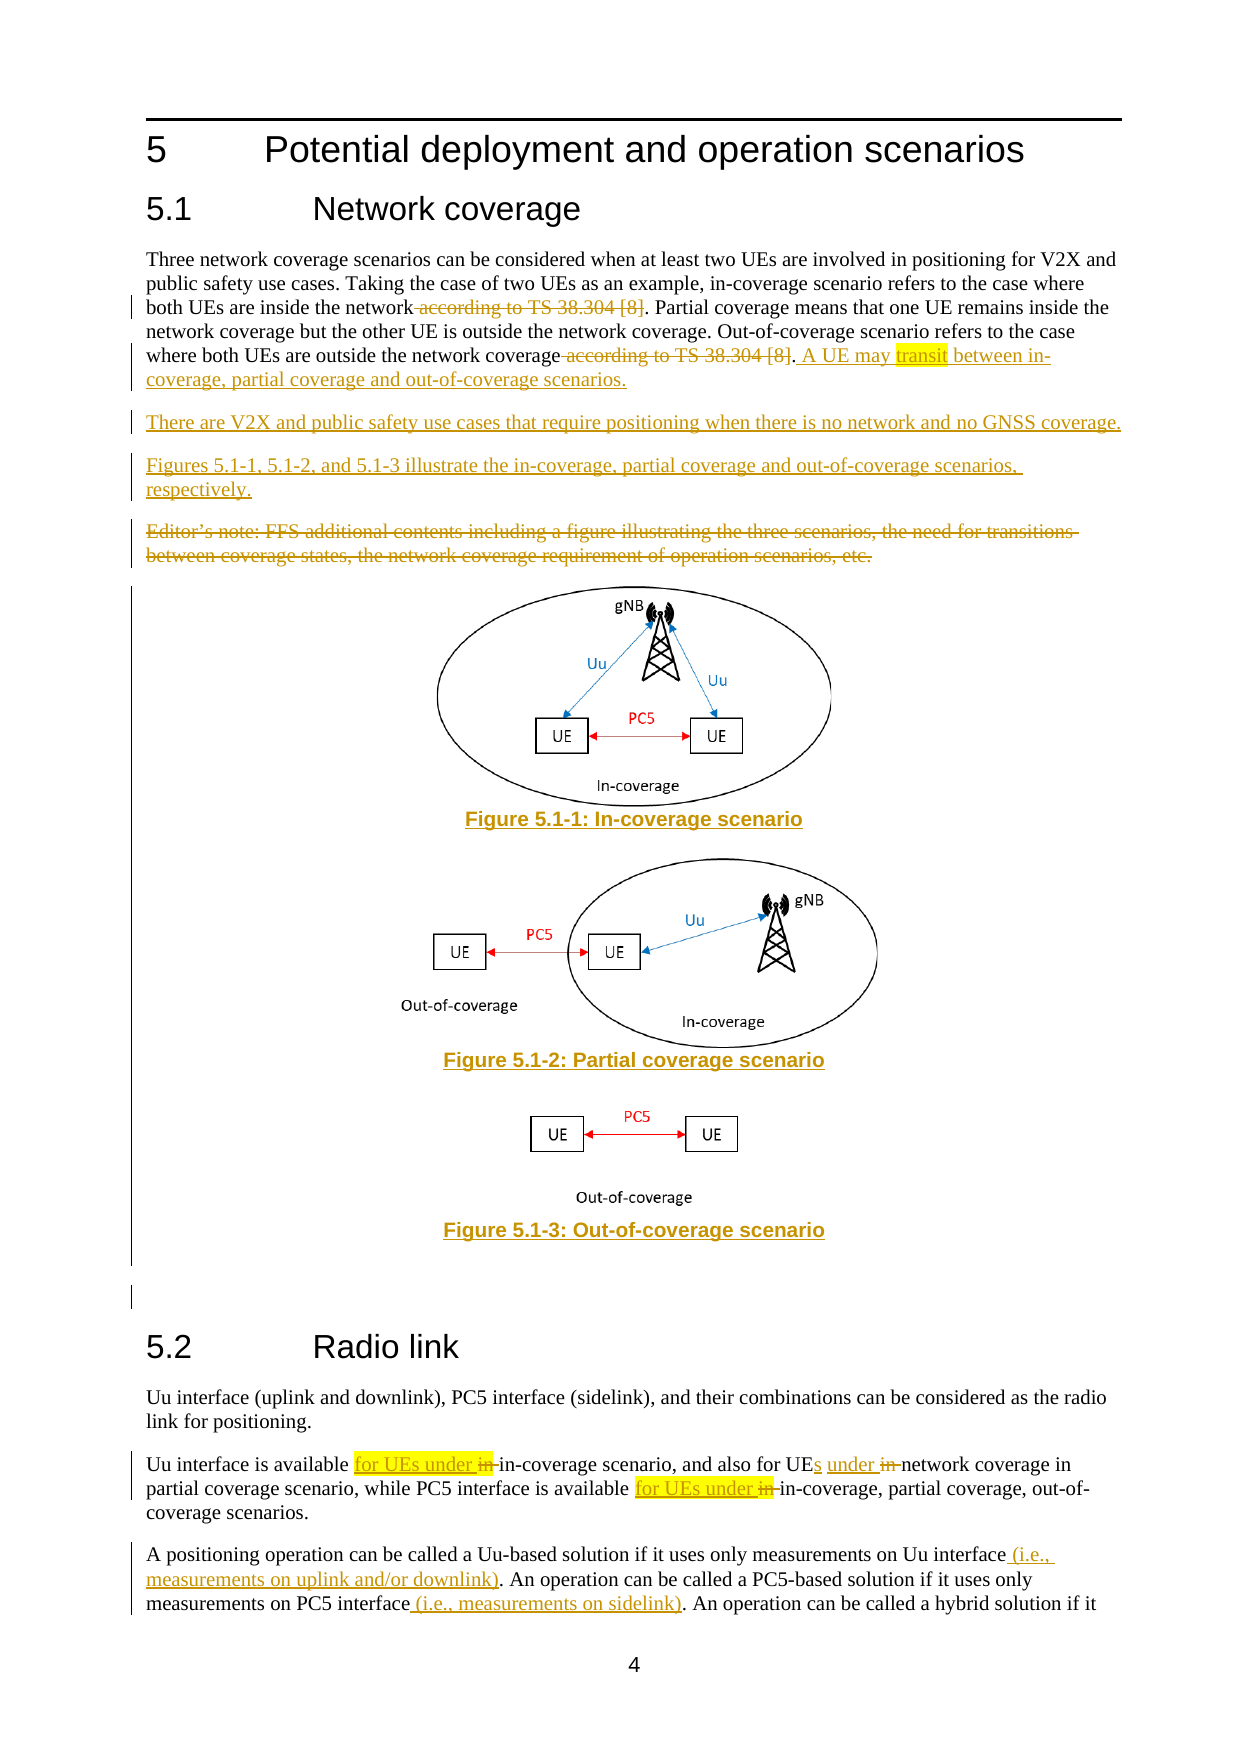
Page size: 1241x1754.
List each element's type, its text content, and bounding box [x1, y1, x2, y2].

picture [390, 858, 878, 1048]
text 5.1 Network coverage [146, 189, 1122, 228]
picture [530, 1100, 738, 1218]
picture [436, 586, 832, 807]
text 5.2 Radio link [146, 1327, 1122, 1366]
text Uu interface (uplink and downlink), PC5 interface (sidelink), and their combinations can be considered as the radio link for positioning. [146, 1384, 1122, 1433]
text Three network coverage scenarios can be considered when at least two UEs are involved in positioning for V2X and public safety use cases. Taking the case of two UEs as an example, in-coverage scenario refers to the case where both UEs are inside the network. Partial coverage means that one UE remains inside the network coverage but the other UE is outside the network coverage. Out-of-coverage scenario refers to the case where both UEs are outside the network coverage. [146, 247, 1122, 391]
text Uu interface is available in-coverage scenario, and also for UE network coverage in partial coverage scenario, while PC5 interface is available in-coverage, partial coverage, out-of-coverage scenarios. [146, 1451, 1122, 1524]
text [146, 1542, 1122, 1614]
text 5 Potential deployment and operation scenarios [146, 121, 1122, 171]
